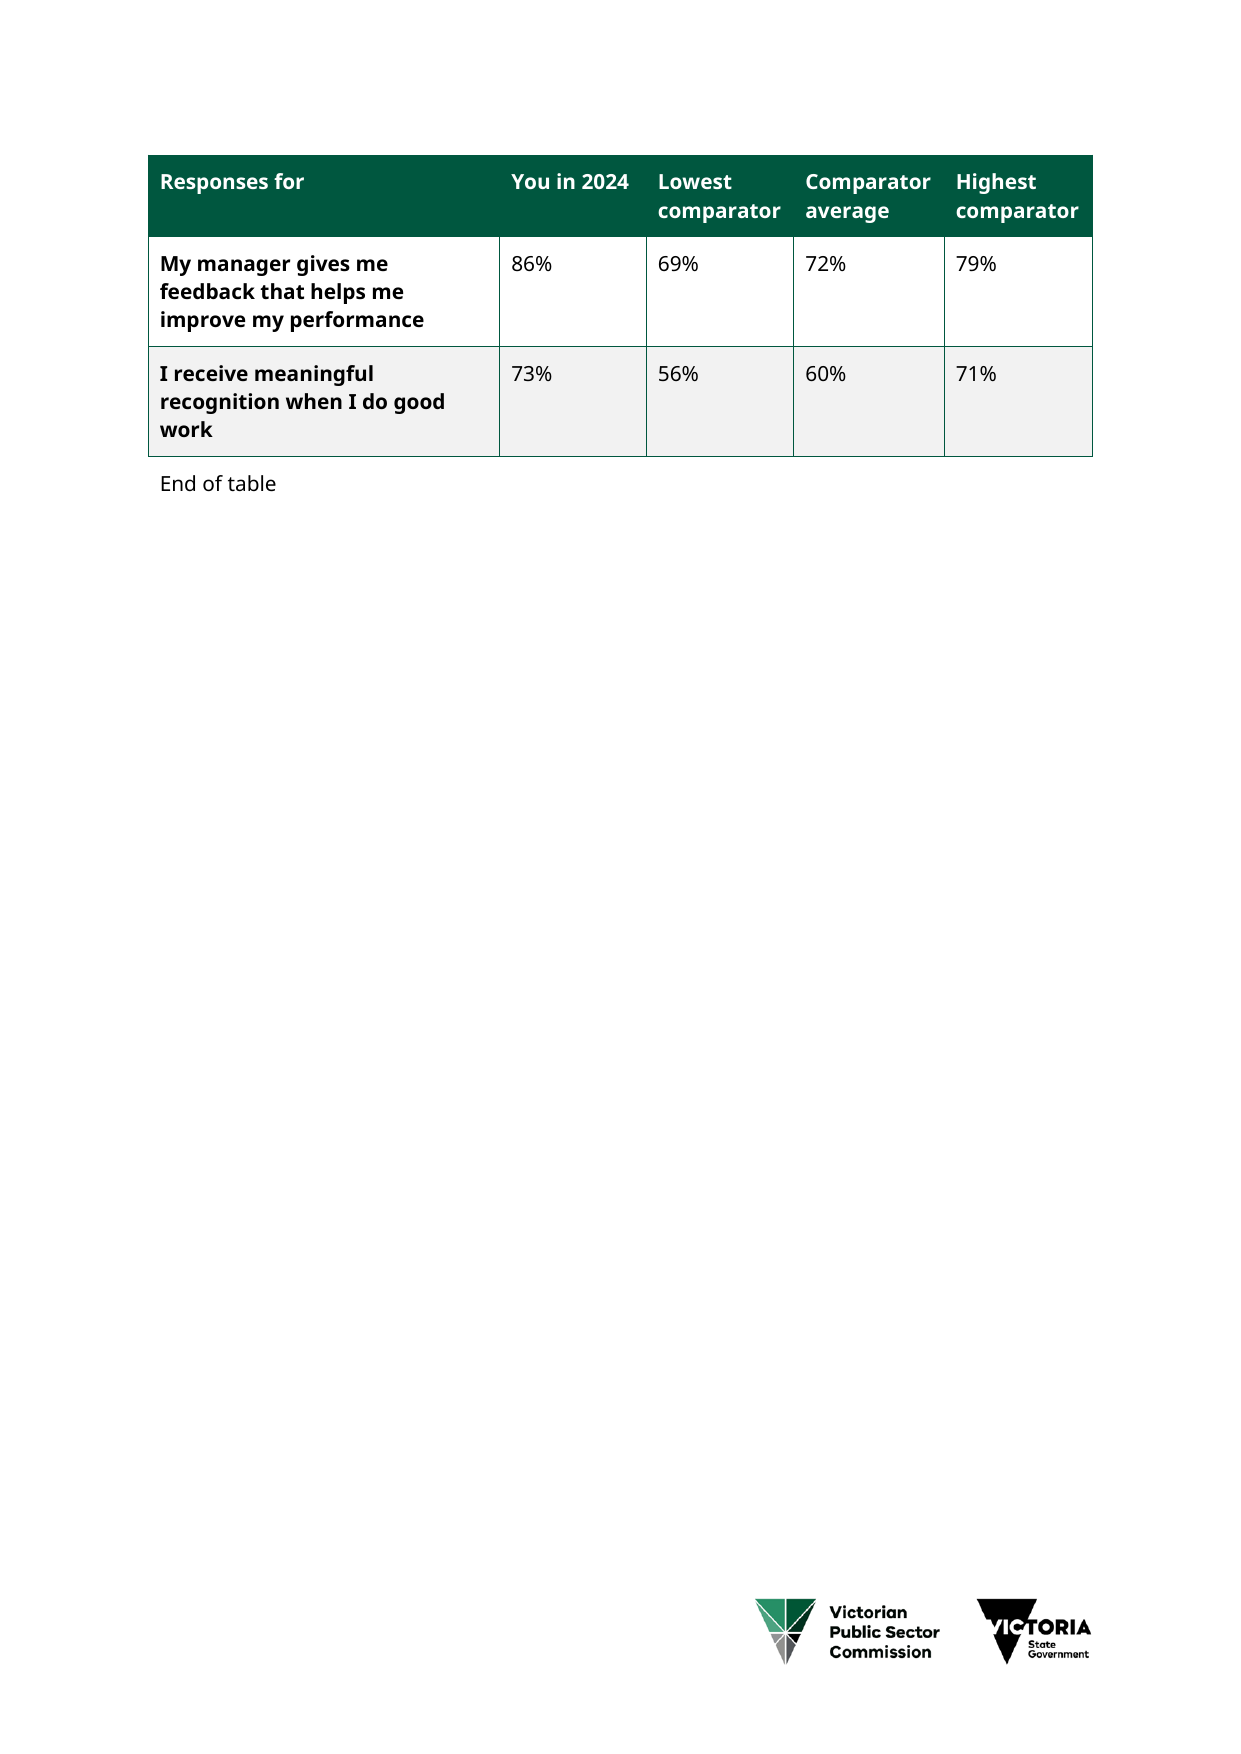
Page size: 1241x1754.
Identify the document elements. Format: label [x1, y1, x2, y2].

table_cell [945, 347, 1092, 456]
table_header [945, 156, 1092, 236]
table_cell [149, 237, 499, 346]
picture [754, 1598, 1093, 1666]
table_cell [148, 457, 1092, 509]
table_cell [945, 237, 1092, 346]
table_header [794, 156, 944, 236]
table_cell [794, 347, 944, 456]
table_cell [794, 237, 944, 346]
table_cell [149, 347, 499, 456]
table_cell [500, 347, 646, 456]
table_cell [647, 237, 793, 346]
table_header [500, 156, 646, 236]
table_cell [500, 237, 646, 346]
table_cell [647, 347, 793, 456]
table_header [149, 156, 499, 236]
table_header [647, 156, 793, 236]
